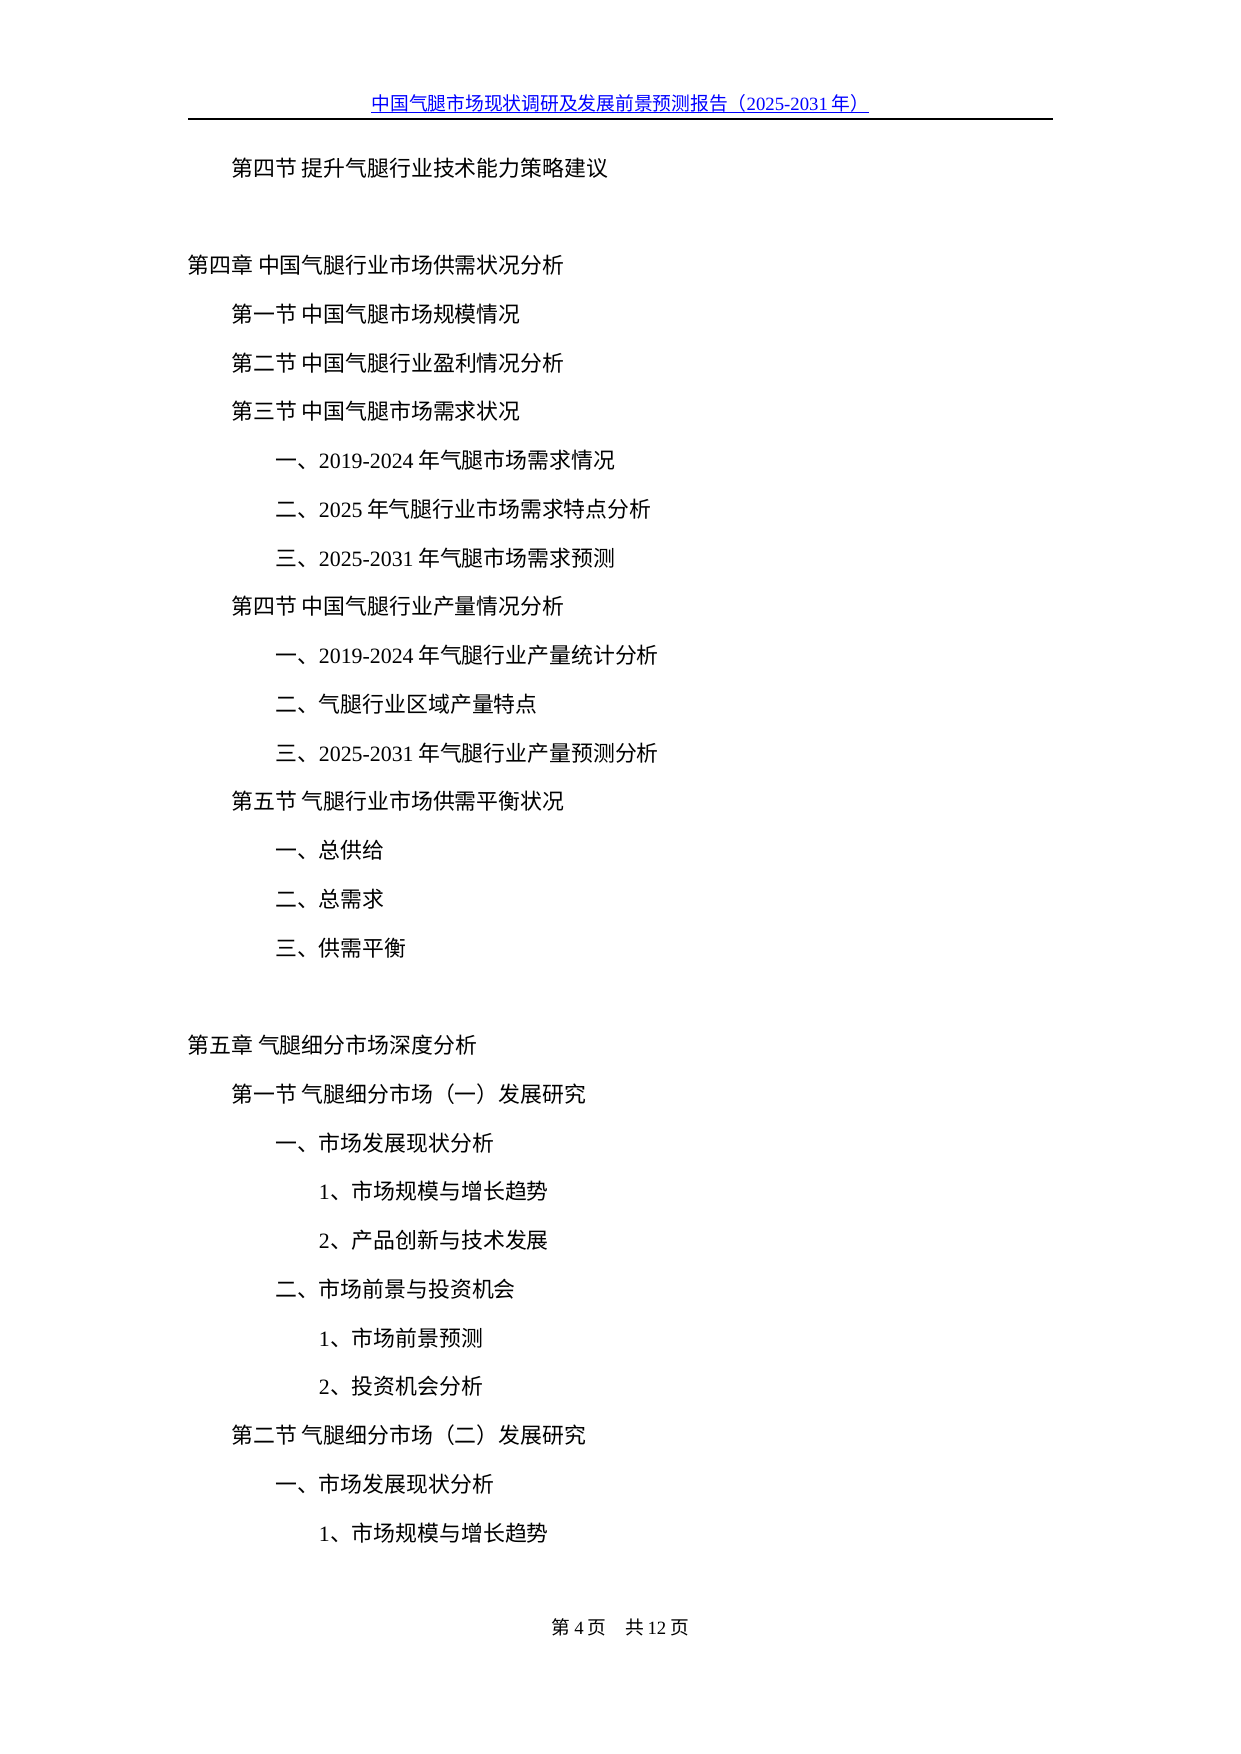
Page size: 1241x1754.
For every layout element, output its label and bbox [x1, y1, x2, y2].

text [187, 150, 1053, 1548]
